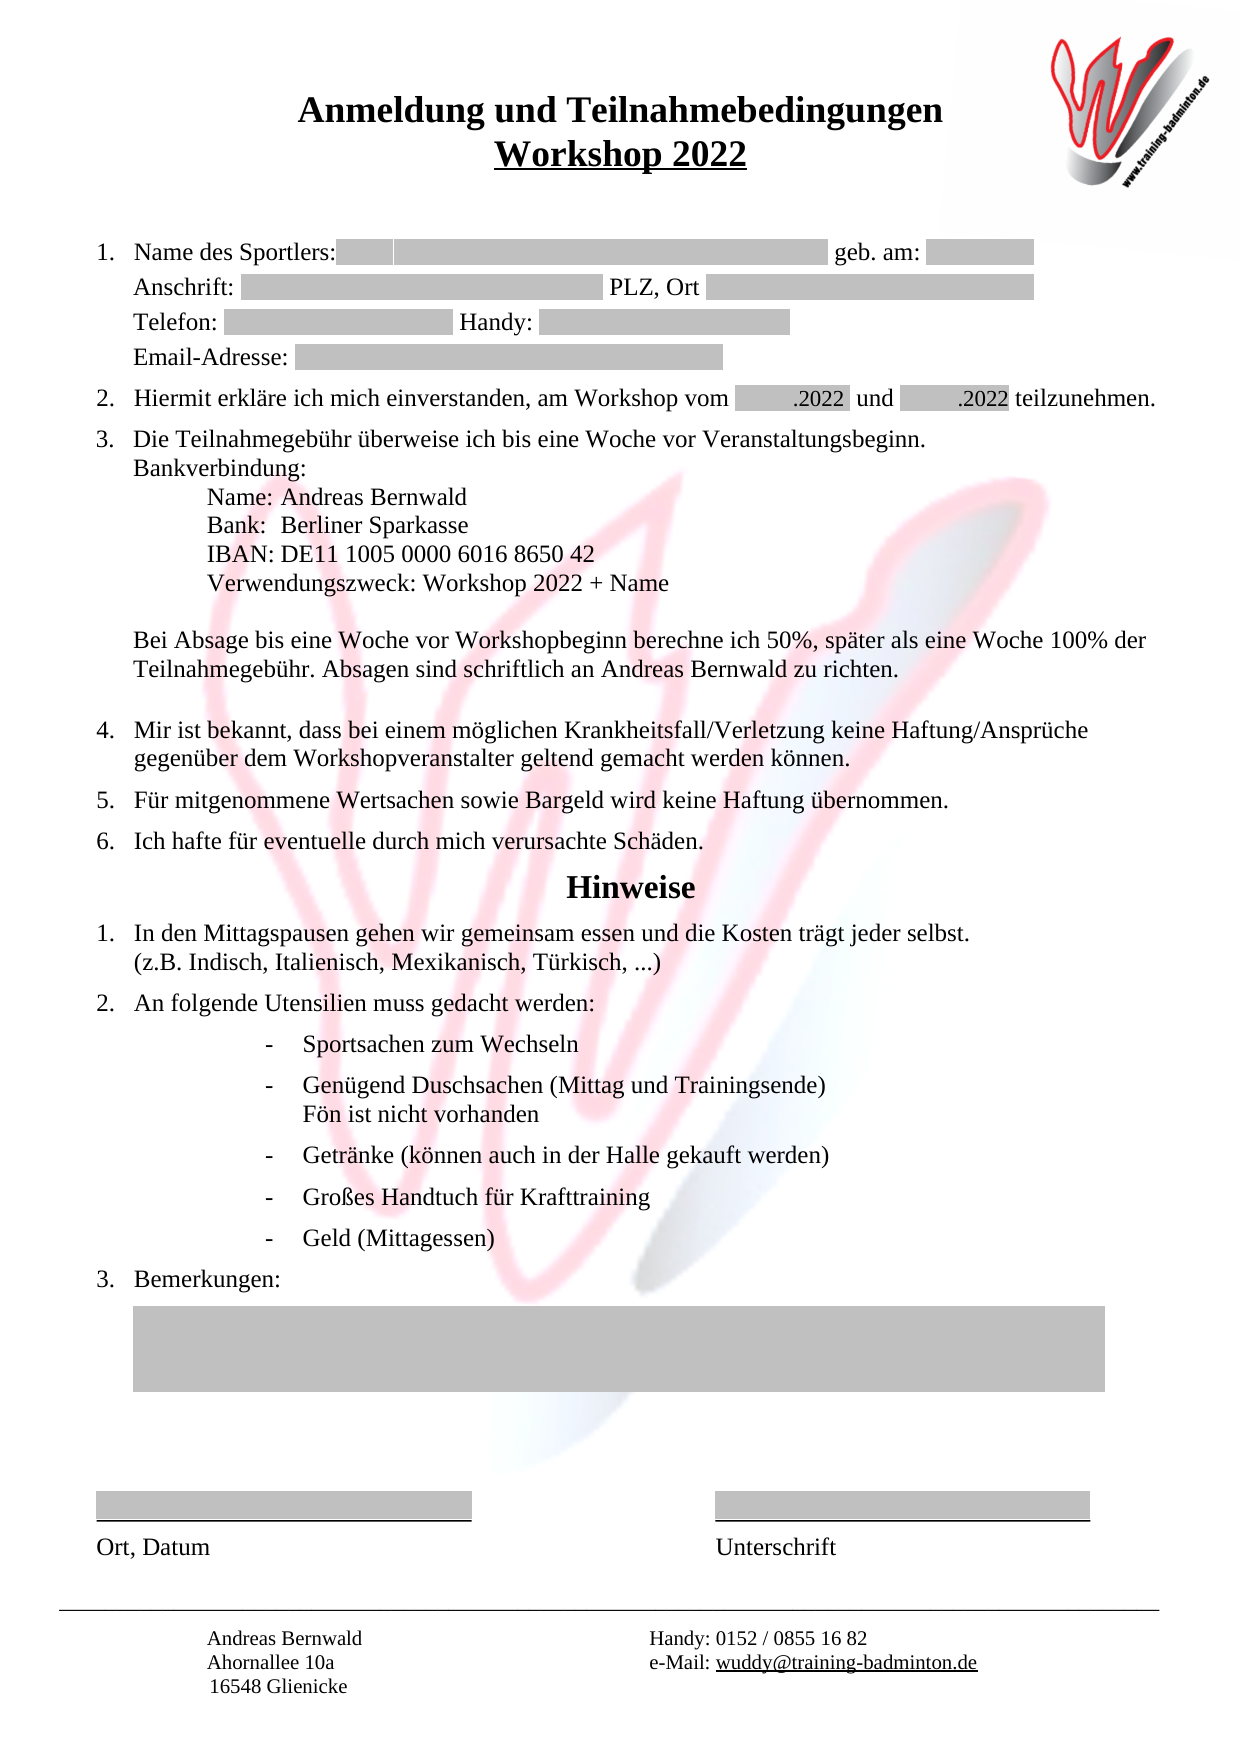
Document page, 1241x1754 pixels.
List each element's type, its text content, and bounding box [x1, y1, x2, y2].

text Ahornallee 10a e-Mail: wuddy@training-badminton.de [133, 1649, 1165, 1674]
text ________________________________________________________________________________________________ [59, 1587, 1165, 1613]
text Telefon: Handy: [133, 307, 1165, 336]
list Ich hafte für eventuelle durch mich verursachte Schäden. [96, 826, 1165, 855]
list Die Teilnahmegebühr überweise ich bis eine Woche vor Veranstaltungsbeginn. [96, 424, 1165, 453]
picture [939, 0, 1241, 260]
list Getränke (können auch in der Halle gekauft werden) [265, 1141, 1165, 1169]
text Anmeldung und Teilnahmebedingungen [59, 88, 1182, 131]
list Großes Handtuch für Krafttraining [265, 1182, 1165, 1211]
text Bei Absage bis eine Woche vor Workshopbeginn berechne ich 50%, später als eine Woche 100% der Teilnahmegebühr. Absagen sind schriftlich an Andreas Bernwald zu richten. [133, 626, 1165, 683]
text Bankverbindung: [133, 453, 1165, 482]
list Genügend Duschsachen (Mittag und Trainingsende) Fön ist nicht vorhanden [265, 1071, 1165, 1128]
text Verwendungszweck: Workshop 2022 + Name [133, 568, 1165, 597]
list In den Mittagspausen gehen wir gemeinsam essen und die Kosten trägt jeder selbst. (z.B. Indisch, Italienisch, Mexikanisch, Türkisch, ...) [96, 918, 1165, 976]
text Hinweise [96, 867, 1165, 906]
list Mir ist bekannt, dass bei einem möglichen Krankheitsfall/Verletzung keine Haftung/Ansprüche gegenüber dem Workshopveranstalter geltend gemacht werden können. [96, 715, 1165, 772]
text Andreas Bernwald Handy: 0152 / 0855 16 82 [133, 1626, 1165, 1649]
text Anschrift: PLZ, Ort [133, 272, 1165, 301]
list Sportsachen zum Wechseln [265, 1029, 1165, 1058]
text Ort, Datum Unterschrift [96, 1532, 1165, 1561]
list An folgende Utensilien muss gedacht werden: [96, 988, 1165, 1017]
list Bemerkungen: [96, 1264, 1165, 1293]
list Name des Sportlers: geb. am: [96, 237, 1165, 266]
text Workshop 2022 [59, 131, 1182, 174]
text Email-Adresse: [133, 342, 1165, 371]
list Für mitgenommene Wertsachen sowie Bargeld wird keine Haftung übernommen. [96, 785, 1165, 813]
list Hiermit erkläre ich mich einverstanden, am Workshop vom .2022 und .2022 teilzunehmen. [96, 383, 1165, 412]
text Name: Andreas Bernwald [133, 482, 1165, 511]
list Geld (Mittagessen) [265, 1223, 1165, 1252]
text IBAN: DE11 1005 0000 6016 8650 42 [133, 539, 1165, 568]
text Bank: Berliner Sparkasse [133, 511, 1165, 539]
text 16548 Glienicke [59, 1674, 1165, 1698]
table_header [133, 1306, 1105, 1392]
